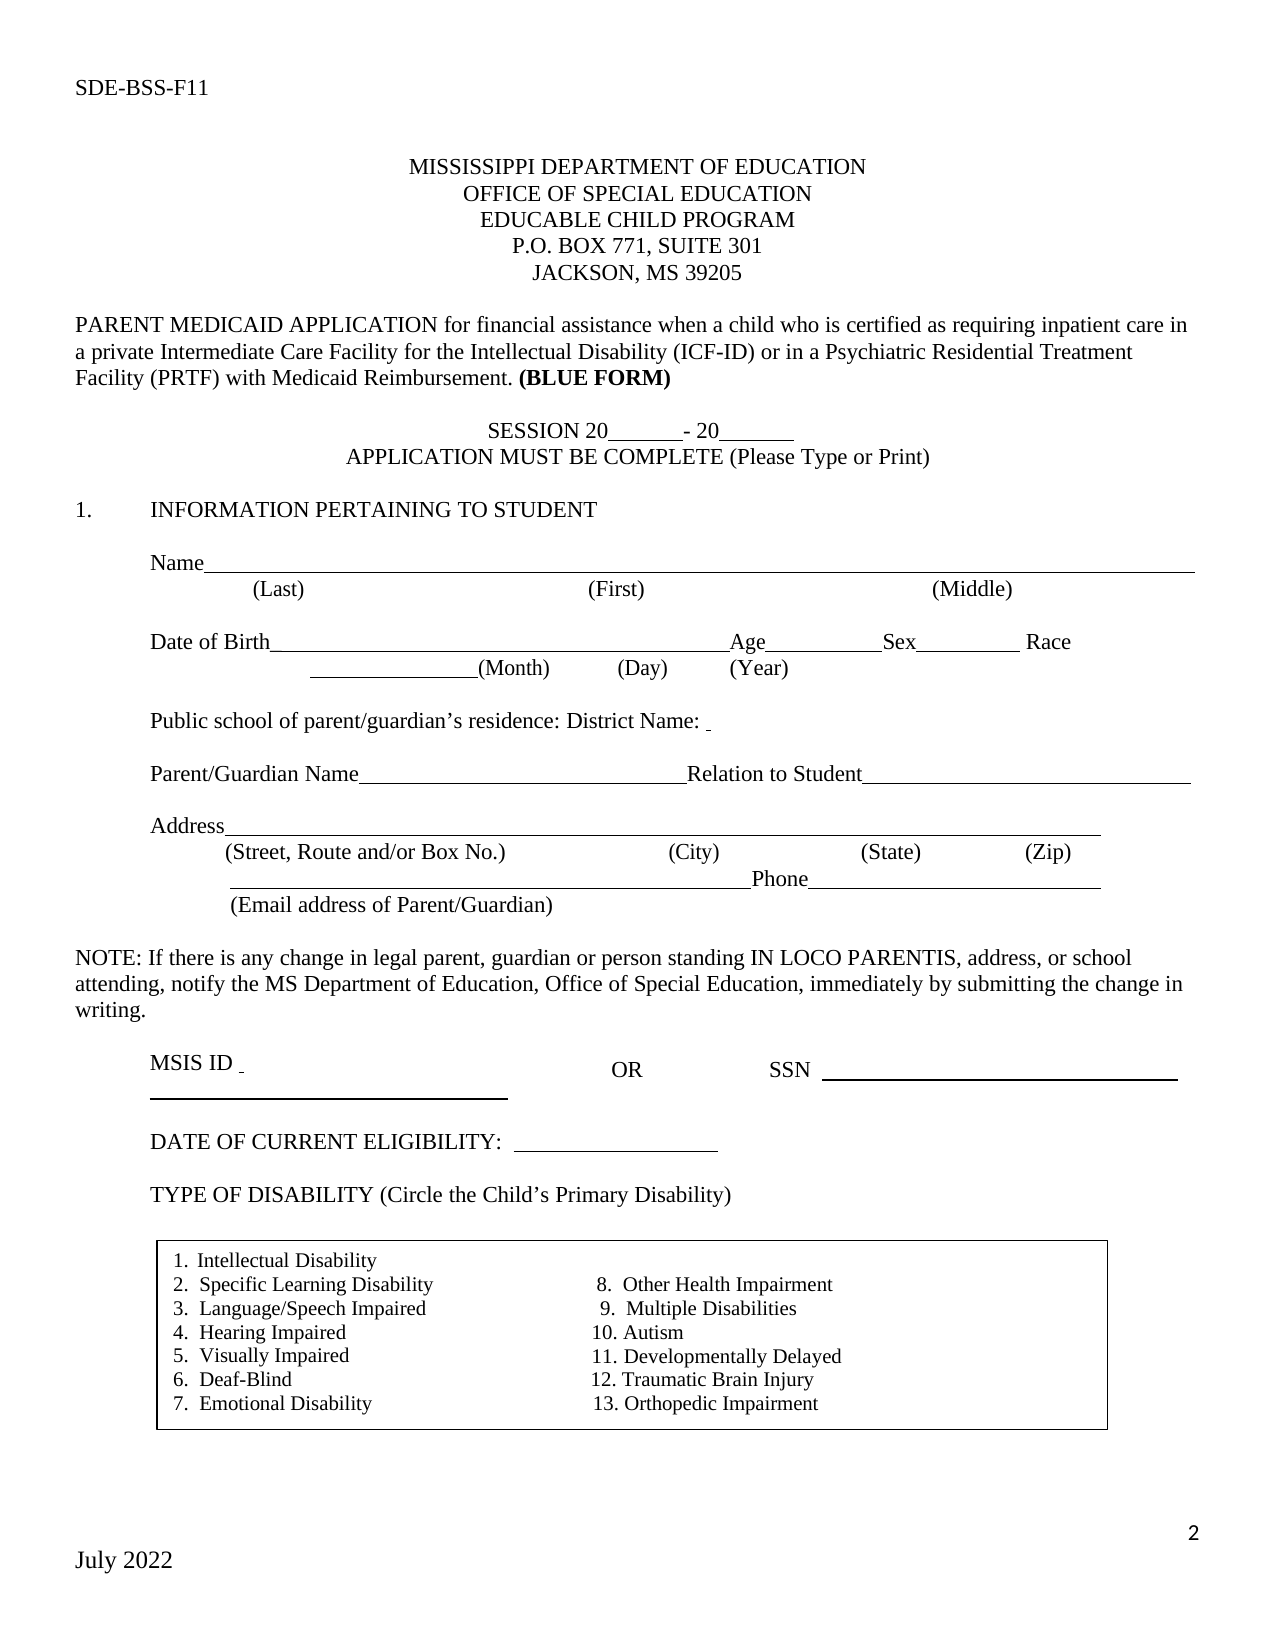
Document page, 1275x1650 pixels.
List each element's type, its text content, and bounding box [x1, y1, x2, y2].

text NOTE: If there is any change in legal parent, guardian or person standing IN LOCO PARENTIS, address, or school attending, notify the MS Department of Education, Office of Special Education, immediately by submitting the change in writing. [75, 944, 1195, 1023]
text SESSION 20 - 20 [68, 417, 1212, 443]
text Date of Birth_ Age Sex Race (Month) (Day) (Year) [150, 628, 1197, 681]
text OR SSN [611, 1057, 1212, 1083]
text Public school of parent/guardian’s residence: District Name: [150, 707, 1212, 733]
text Name (Last) (First) (Middle) [150, 549, 1196, 601]
text APPLICATION MUST BE COMPLETE (Please Type or Print) [64, 443, 1211, 470]
list INFORMATION PERTAINING TO STUDENT [75, 496, 1212, 522]
text DATE OF CURRENT ELIGIBILITY: [150, 1128, 1212, 1154]
text MSIS ID [149, 1049, 508, 1098]
text TYPE OF DISABILITY (Circle the Child’s Primary Disability) [150, 1181, 1212, 1207]
text PARENT MEDICAID APPLICATION for financial assistance when a child who is certified as requiring inpatient care in a private Intermediate Care Facility for the Intellectual Disability (ICF-ID) or in a Psychiatric Residential Treatment Facility (PRTF) with Medicaid Reimbursement. (BLUE FORM) [75, 312, 1195, 391]
text SDE-BSS-F11 [75, 74, 1212, 101]
text MISSISSIPPI DEPARTMENT OF EDUCATION OFFICE OF SPECIAL EDUCATION EDUCABLE CHILD PROGRAM [407, 153, 868, 232]
text Phone (Email address of Parent/Guardian) [230, 865, 1101, 917]
text P.O. BOX 771, SUITE 301 JACKSON, MS 39205 [512, 232, 868, 285]
text Parent/Guardian Name Relation to Student [150, 759, 1212, 786]
text Address (Street, Route and/or Box No.) (City) (State) (Zip) [150, 812, 1102, 865]
